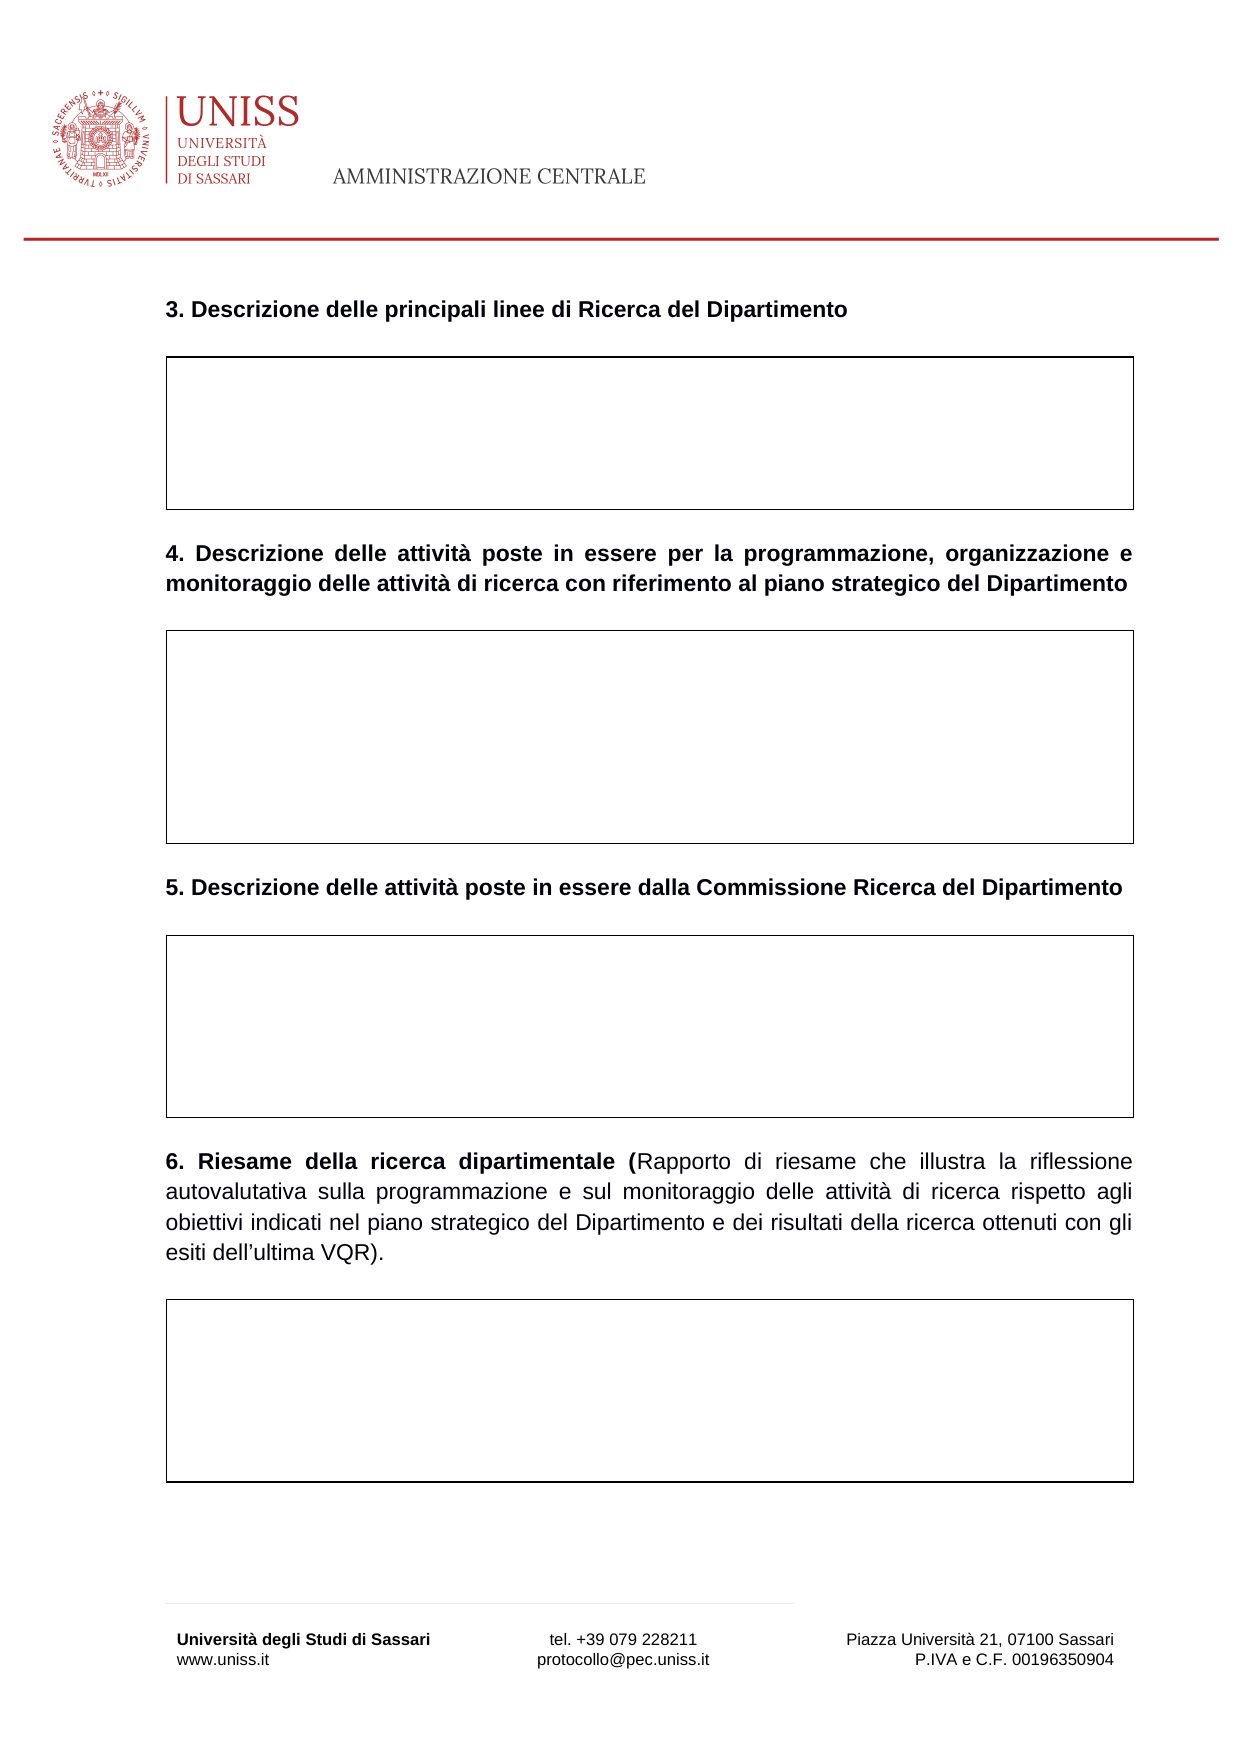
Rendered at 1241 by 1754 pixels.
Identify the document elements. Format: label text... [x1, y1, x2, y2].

text 4. Descrizione delle attività poste in essere per la programmazione, organizzazione e monitoraggio delle attività di ricerca con riferimento al piano strategico del Dipartimento [165, 540, 1134, 596]
table_header [167, 936, 1133, 1117]
text 5. Descrizione delle attività poste in essere dalla Commissione Ricerca del Dipartimento [165, 874, 1134, 901]
text 6. Riesame della ricerca dipartimentale (Rapporto di riesame che illustra la riflessione autovalutativa sulla programmazione e sul monitoraggio delle attività di ricerca rispetto agli obiettivi indicati nel piano strategico del Dipartimento e dei risultati della ricerca ottenuti con gli esiti dell’ultima VQR). [165, 1148, 1134, 1265]
table_header [167, 358, 1133, 508]
picture [23, 64, 1219, 241]
text 3. Descrizione delle principali linee di Ricerca del Dipartimento [165, 296, 1134, 322]
table_header [167, 631, 1133, 843]
table_header [167, 1300, 1133, 1481]
